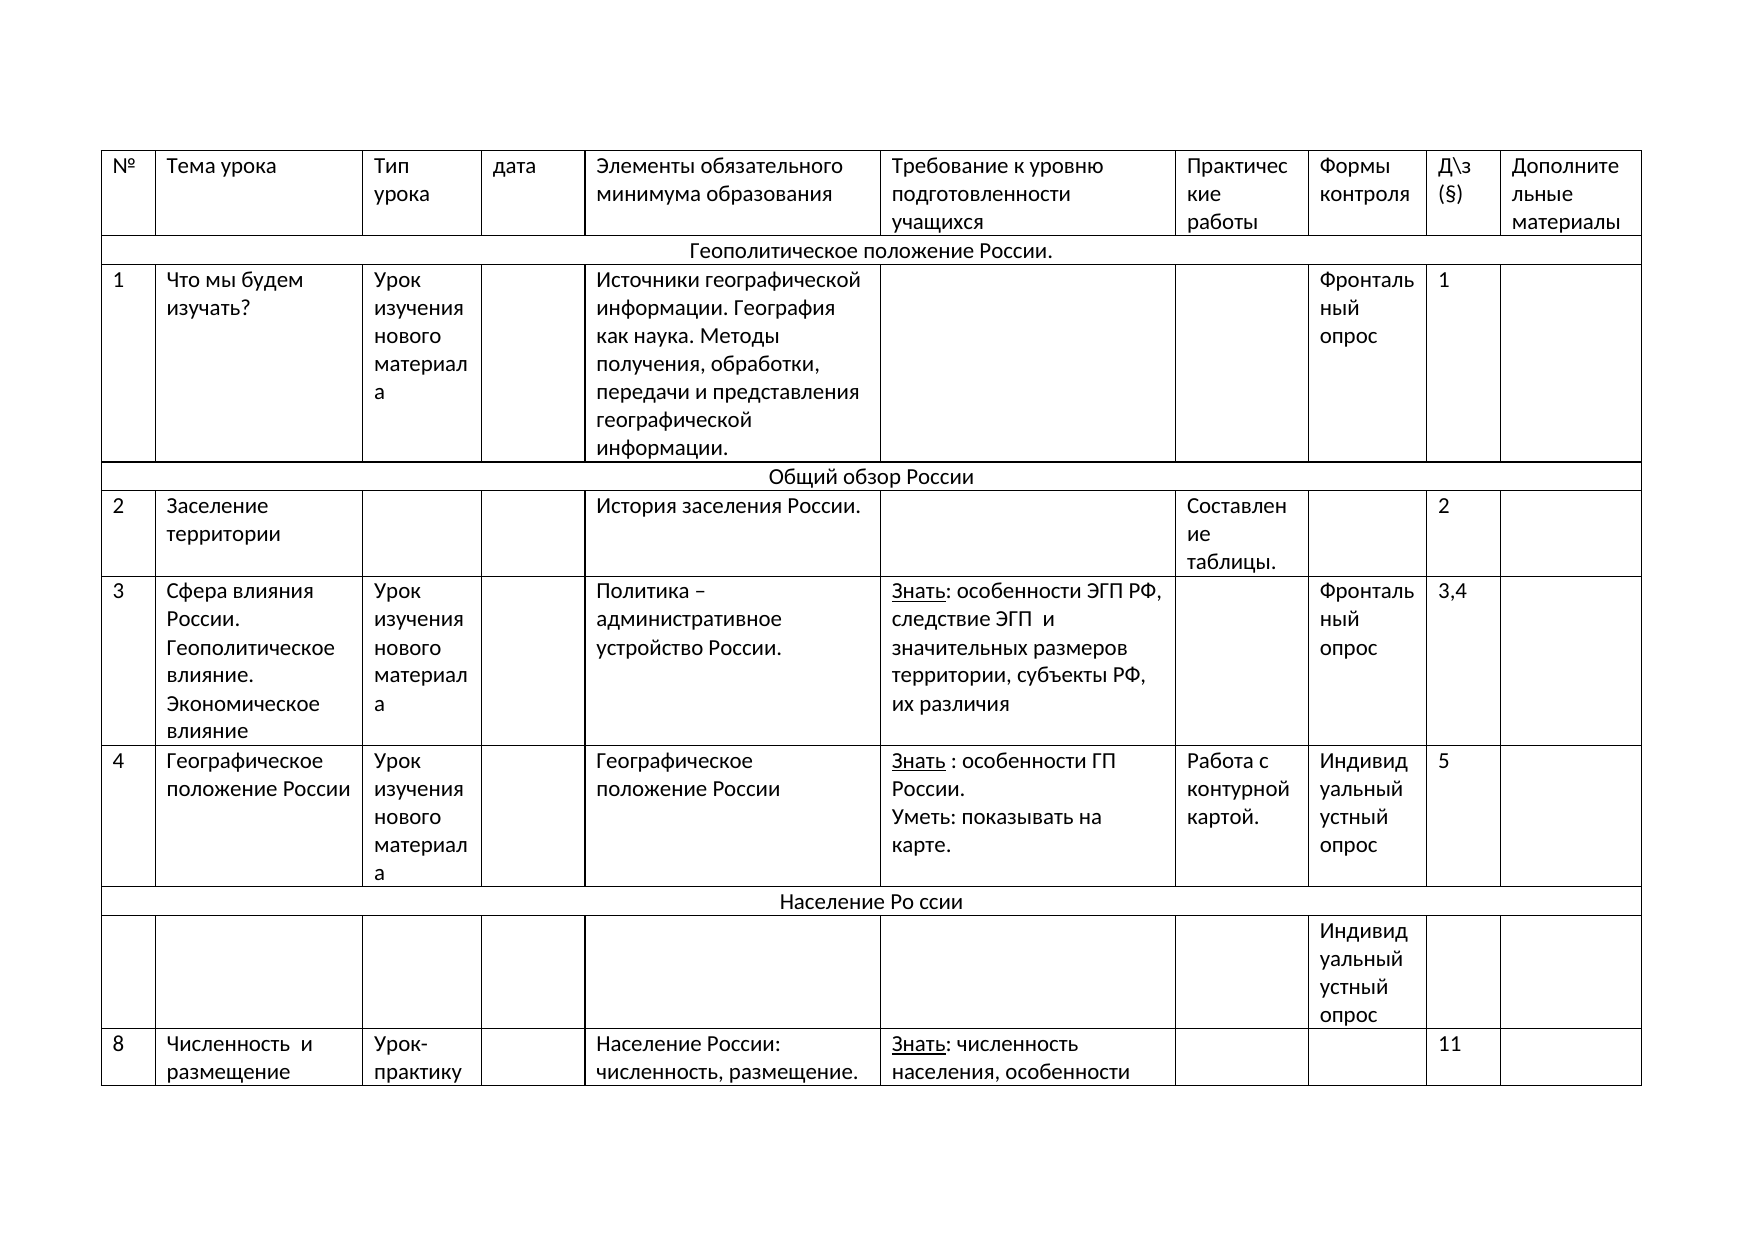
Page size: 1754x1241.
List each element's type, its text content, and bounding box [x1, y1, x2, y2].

table_cell [586, 916, 880, 1028]
table_cell [1176, 1029, 1308, 1085]
table_header Тема урока [156, 151, 362, 235]
table_cell [1501, 491, 1641, 576]
table_cell [482, 491, 584, 576]
table_cell [482, 916, 584, 1028]
table_cell [1427, 916, 1500, 1028]
table_header Тип урока [363, 151, 481, 235]
table_cell [1176, 265, 1308, 461]
table_cell История заселения России. [586, 491, 880, 576]
table_header Д\з (§) [1427, 151, 1500, 235]
table_cell 5 [1427, 746, 1500, 886]
table_cell [156, 916, 362, 1028]
table_cell [1501, 916, 1641, 1028]
table_cell 3 [102, 577, 155, 745]
table_cell 1 [102, 265, 155, 461]
table_header дата [482, 151, 584, 235]
table_cell Фронтальный опрос [1309, 265, 1426, 461]
table_cell Знать: особенности ЭГП РФ, следствие ЭГП и значительных размеров территории, субъекты РФ, их различия [881, 577, 1175, 745]
table_cell [482, 265, 584, 461]
table_cell Источники географической информации. География как наука. Методы получения, обработки, передачи и представления географической информации. [586, 265, 880, 461]
table_cell [482, 746, 584, 886]
table_header Практические работы [1176, 151, 1308, 235]
table_header № [102, 151, 155, 235]
table_cell [482, 1029, 584, 1085]
table_cell 8 [102, 1029, 155, 1085]
table_cell [1309, 1029, 1426, 1085]
table_header Формы контроля [1309, 151, 1426, 235]
table_cell 1 [1427, 265, 1500, 461]
table_cell [881, 491, 1175, 576]
table_cell Географическое положение России [586, 746, 880, 886]
table_cell Индивидуальный устный опрос [1309, 746, 1426, 886]
table_cell Политика – административное устройство России. [586, 577, 880, 745]
table_cell Урок изучения нового материала [363, 265, 481, 461]
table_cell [586, 1029, 880, 1085]
table_cell 4 [102, 746, 155, 886]
table_cell [1309, 491, 1426, 576]
table_cell [482, 577, 584, 745]
table_cell [363, 491, 481, 576]
table_cell Знать : особенности ГП России. Уметь: показывать на карте. [881, 746, 1175, 886]
table_cell [363, 916, 481, 1028]
table_cell Геополитическое положение России. [102, 236, 1641, 264]
table_cell Заселение территории [156, 491, 362, 576]
table_cell [1176, 577, 1308, 745]
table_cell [881, 1029, 1175, 1085]
table_cell [881, 265, 1175, 461]
table_cell Что мы будем изучать? [156, 265, 362, 461]
table_cell Составление таблицы. [1176, 491, 1308, 576]
table_cell Общий обзор России [102, 463, 1641, 490]
table_cell Урок- практикум [363, 1029, 481, 1085]
table_cell Географическое положение России [156, 746, 362, 886]
table_cell [1501, 746, 1641, 886]
table_cell Урок изучения нового материала [363, 577, 481, 745]
table_cell [102, 916, 155, 1028]
table_cell 11 [1427, 1029, 1500, 1085]
table_cell Фронтальный опрос [1309, 577, 1426, 745]
table_header Требование к уровню подготовленности учащихся [881, 151, 1175, 235]
table_cell Сфера влияния России. Геополитическое влияние. Экономическое влияние [156, 577, 362, 745]
table_cell [1176, 916, 1308, 1028]
table_header Дополнительные материалы [1501, 151, 1641, 235]
table_cell 2 [102, 491, 155, 576]
table_cell [881, 916, 1175, 1028]
table_cell Работа с контурной картой. [1176, 746, 1308, 886]
table_cell Индивидуальный устный опрос [1309, 916, 1426, 1028]
table_cell [1501, 577, 1641, 745]
table_cell [1501, 1029, 1641, 1085]
table_cell 2 [1427, 491, 1500, 576]
table_cell [1501, 265, 1641, 461]
table_cell Урок изучения нового материала [363, 746, 481, 886]
table_cell 3,4 [1427, 577, 1500, 745]
table_header Элементы обязательного минимума образования [586, 151, 880, 235]
table_cell Население Ро ссии [102, 887, 1641, 915]
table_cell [156, 1029, 362, 1085]
